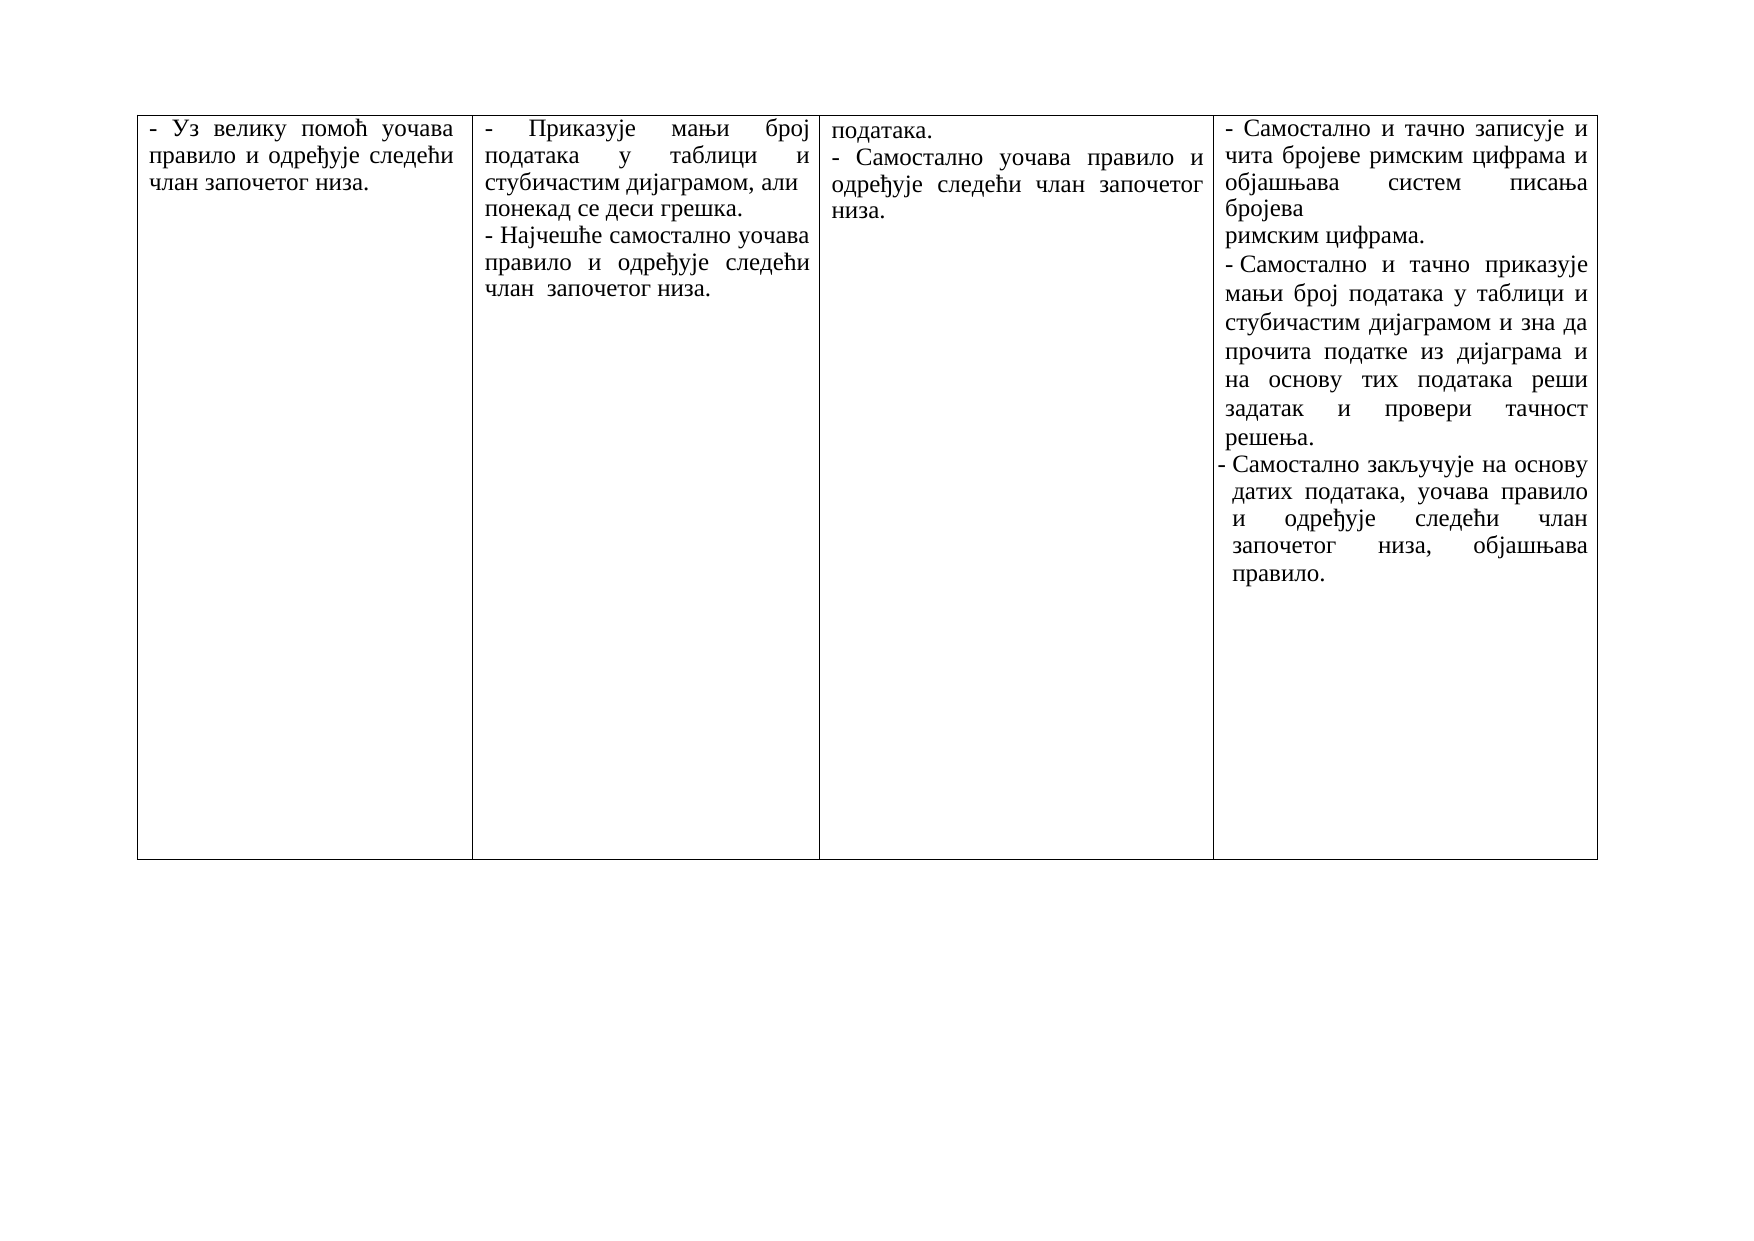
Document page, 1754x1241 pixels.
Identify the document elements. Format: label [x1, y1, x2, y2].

table_cell [820, 116, 1213, 858]
table_cell [473, 116, 819, 858]
table_cell [1214, 116, 1597, 858]
table_cell [138, 116, 472, 858]
